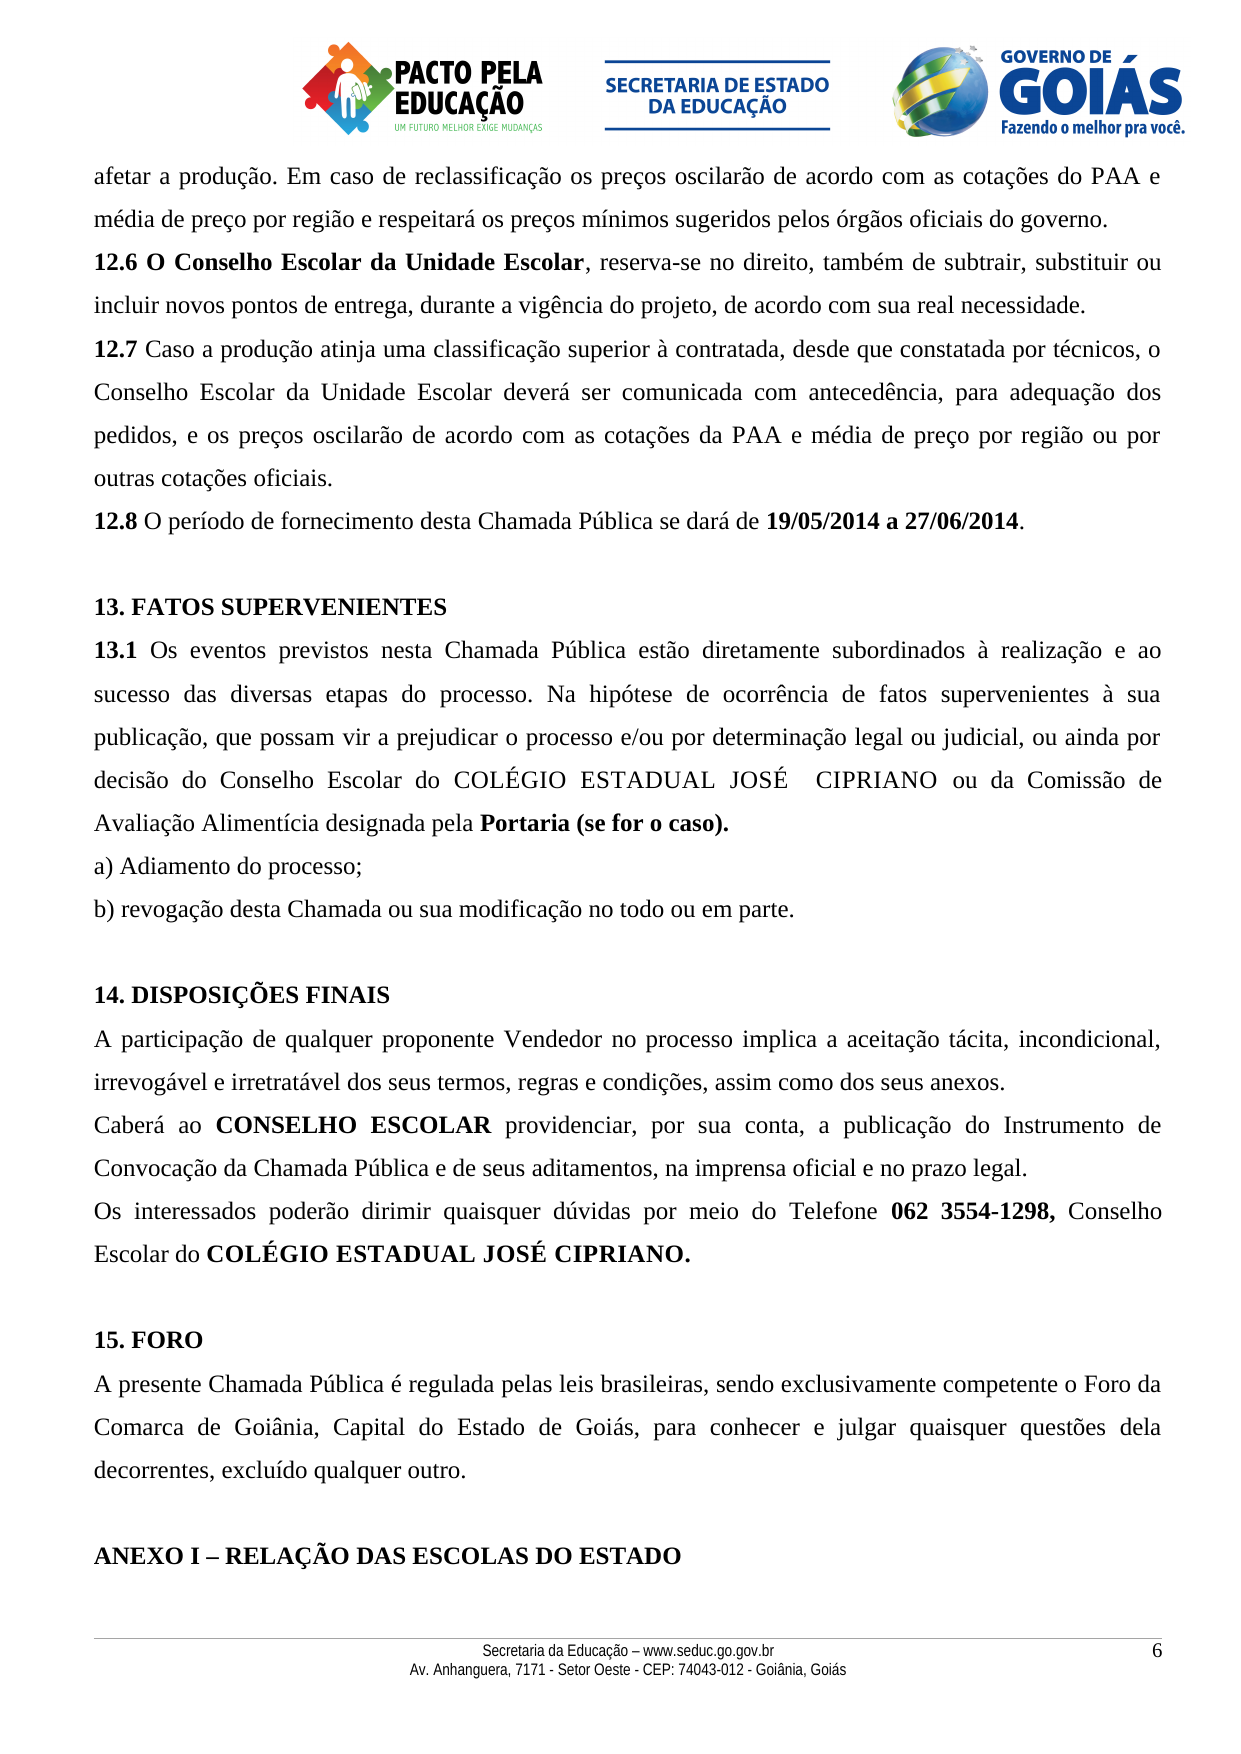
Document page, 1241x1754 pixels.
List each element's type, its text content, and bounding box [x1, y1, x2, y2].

text Os interessados poderão dirimir quaisquer dúvidas por meio do Telefone 062 3554-1298, Conselho Escolar do COLÉGIO ESTADUAL JOSÉ CIPRIANO. [94, 1196, 1162, 1268]
text 14. DISPOSIÇÕES FINAIS [94, 981, 1162, 1009]
text 15. FORO [94, 1326, 1162, 1354]
text 12.6 O Conselho Escolar da Unidade Escolar, reserva-se no direito, também de subtrair, substituir ou incluir novos pontos de entrega, durante a vigência do projeto, de acordo com sua real necessidade. [94, 247, 1162, 319]
text A presente Chamada Pública é regulada pelas leis brasileiras, sendo exclusivamente competente o Foro da Comarca de Goiânia, Capital do Estado de Goiás, para conhecer e julgar quaisquer questões dela decorrentes, excluído qualquer outro. [94, 1369, 1162, 1484]
text a) Adiamento do processo; [94, 851, 1162, 880]
text 12.8 O período de fornecimento desta Chamada Pública se dará de 19/05/2014 a 27/06/2014. [94, 506, 1162, 535]
text 12.7 Caso a produção atinja uma classificação superior à contratada, desde que constatada por técnicos, o Conselho Escolar da Unidade Escolar deverá ser comunicada com antecedência, para adequação dos pedidos, e os preços oscilarão de acordo com as cotações da PAA e média de preço por região ou por outras cotações oficiais. [94, 334, 1162, 492]
text 13.1 Os eventos previstos nesta Chamada Pública estão diretamente subordinados à realização e ao sucesso das diversas etapas do processo. Na hipótese de ocorrência de fatos supervenientes à sua publicação, que possam vir a prejudicar o processo e/ou por determinação legal ou judicial, ou ainda por decisão do Conselho Escolar do COLÉGIO ESTADUAL JOSÉ CIPRIANO ou da Comissão de Avaliação Alimentícia designada pela Portaria (se for o caso). [94, 636, 1162, 837]
picture [293, 37, 1192, 146]
text 13. FATOS SUPERVENIENTES [94, 592, 1162, 621]
text ANEXO I – RELAÇÃO DAS ESCOLAS DO ESTADO [94, 1541, 1162, 1570]
text Caberá ao CONSELHO ESCOLAR providenciar, por sua conta, a publicação do Instrumento de Convocação da Chamada Pública e de seus aditamentos, na imprensa oficial e no prazo legal. [94, 1110, 1162, 1182]
text A participação de qualquer proponente Vendedor no processo implica a aceitação tácita, incondicional, irrevogável e irretratável dos seus termos, regras e condições, assim como dos seus anexos. [94, 1024, 1162, 1096]
text b) revogação desta Chamada ou sua modificação no todo ou em parte. [94, 894, 1162, 923]
